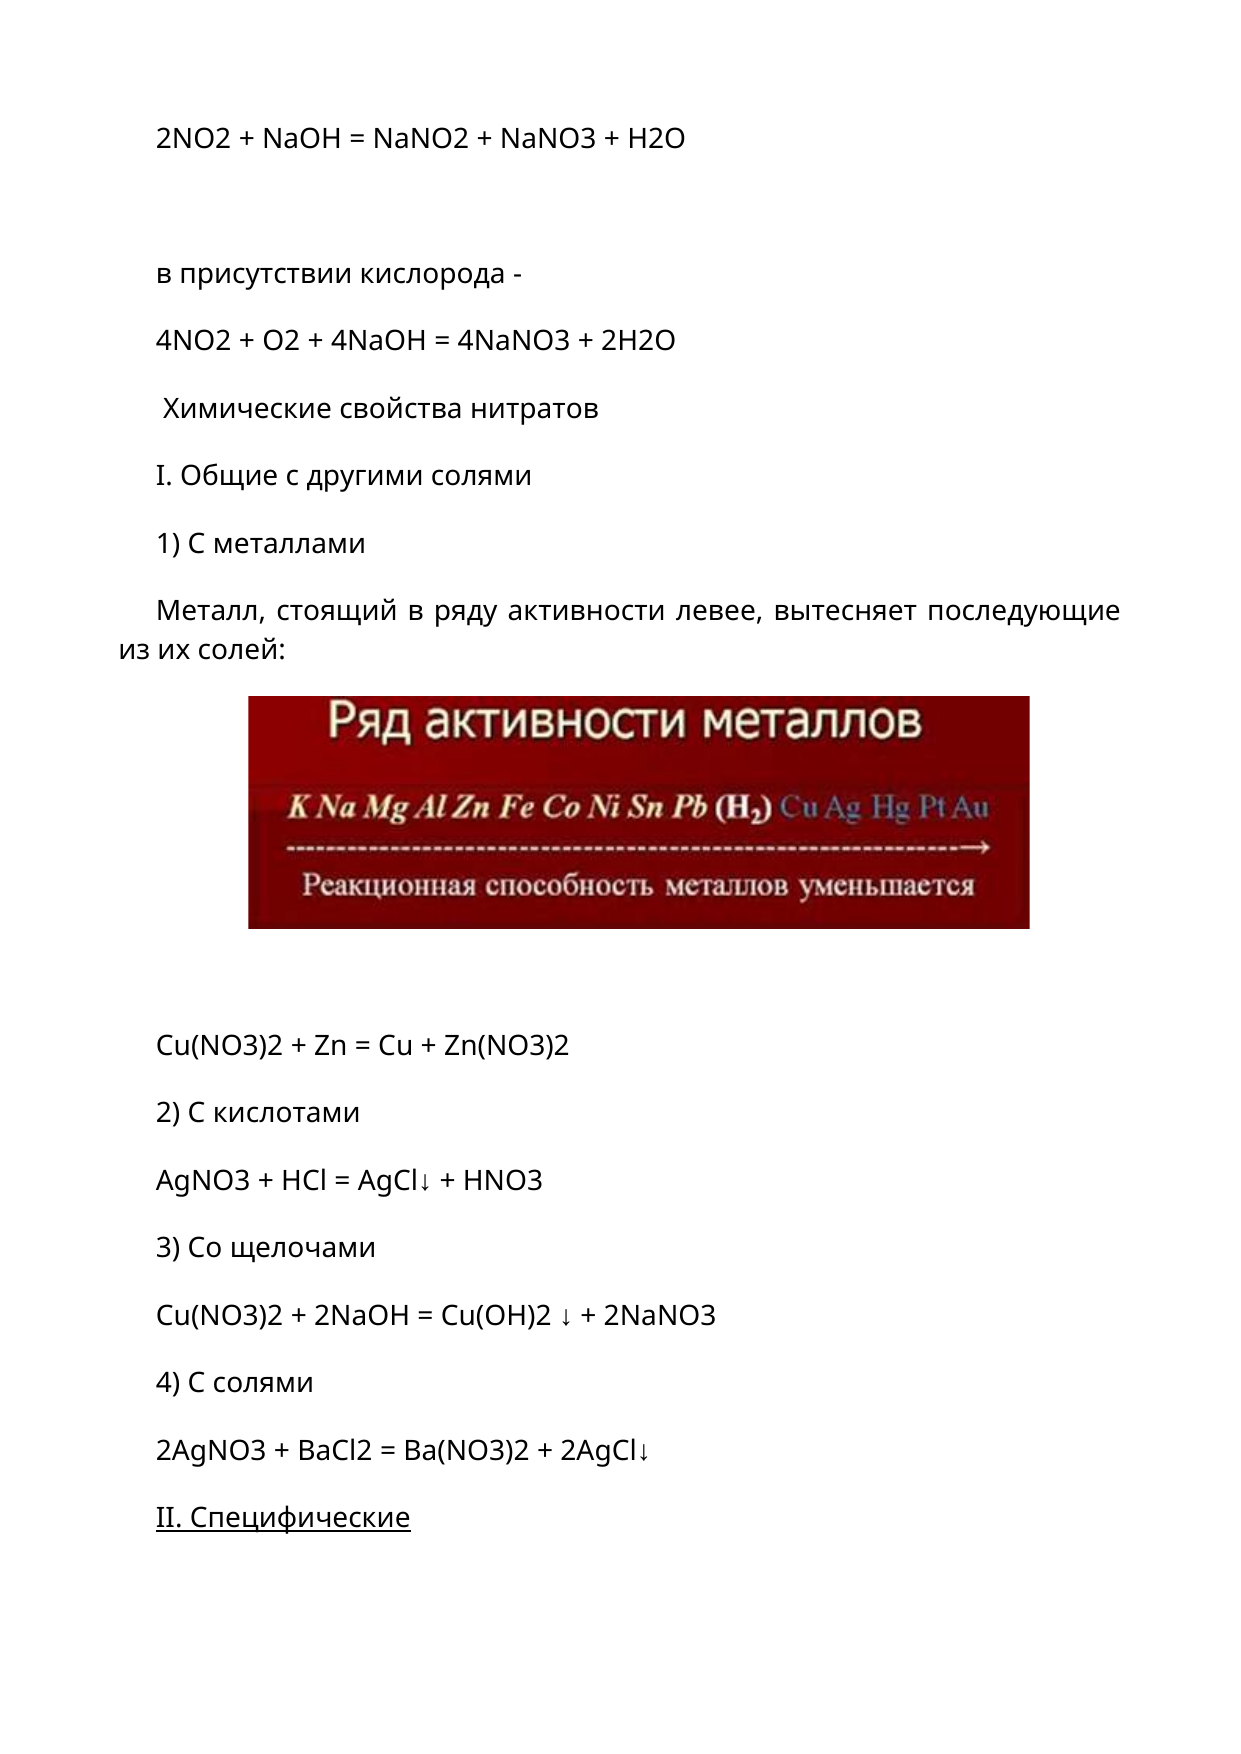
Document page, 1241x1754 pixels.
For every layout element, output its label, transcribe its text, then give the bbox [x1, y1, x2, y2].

text Cu(NO3)2 + Zn = Cu + Zn(NO3)2 [118, 1025, 1122, 1063]
text 2) С кислотами [118, 1093, 1122, 1131]
text 3) Со щелочами [118, 1228, 1122, 1266]
text AgNO3 + HCl = AgCl↓ + HNO3 [118, 1160, 1122, 1198]
text 4NO2 + O2 + 4NaOH = 4NaNO3 + 2H2O [118, 321, 1122, 359]
text Металл, стоящий в ряду активности левее, вытесняет последующие из их солей: [118, 591, 1122, 667]
text в присутствии кислорода - [118, 253, 1122, 291]
text I. Общие с другими солями [118, 456, 1122, 494]
text 1) C металлами [118, 523, 1122, 561]
text 4) C cолями [118, 1363, 1122, 1401]
picture [248, 696, 1030, 929]
text 2NO2 + NaOH = NaNO2 + NaNO3 + H2O [118, 118, 1122, 156]
text 2AgNO3 + BaCl2 = Ba(NO3)2 + 2AgCl↓ [118, 1430, 1122, 1468]
text Cu(NO3)2 + 2NaOH = Cu(OH)2 ↓ + 2NaNO3 [118, 1295, 1122, 1333]
text II. Специфические [118, 1498, 1122, 1536]
text Химические свойства нитратов [118, 388, 1122, 426]
